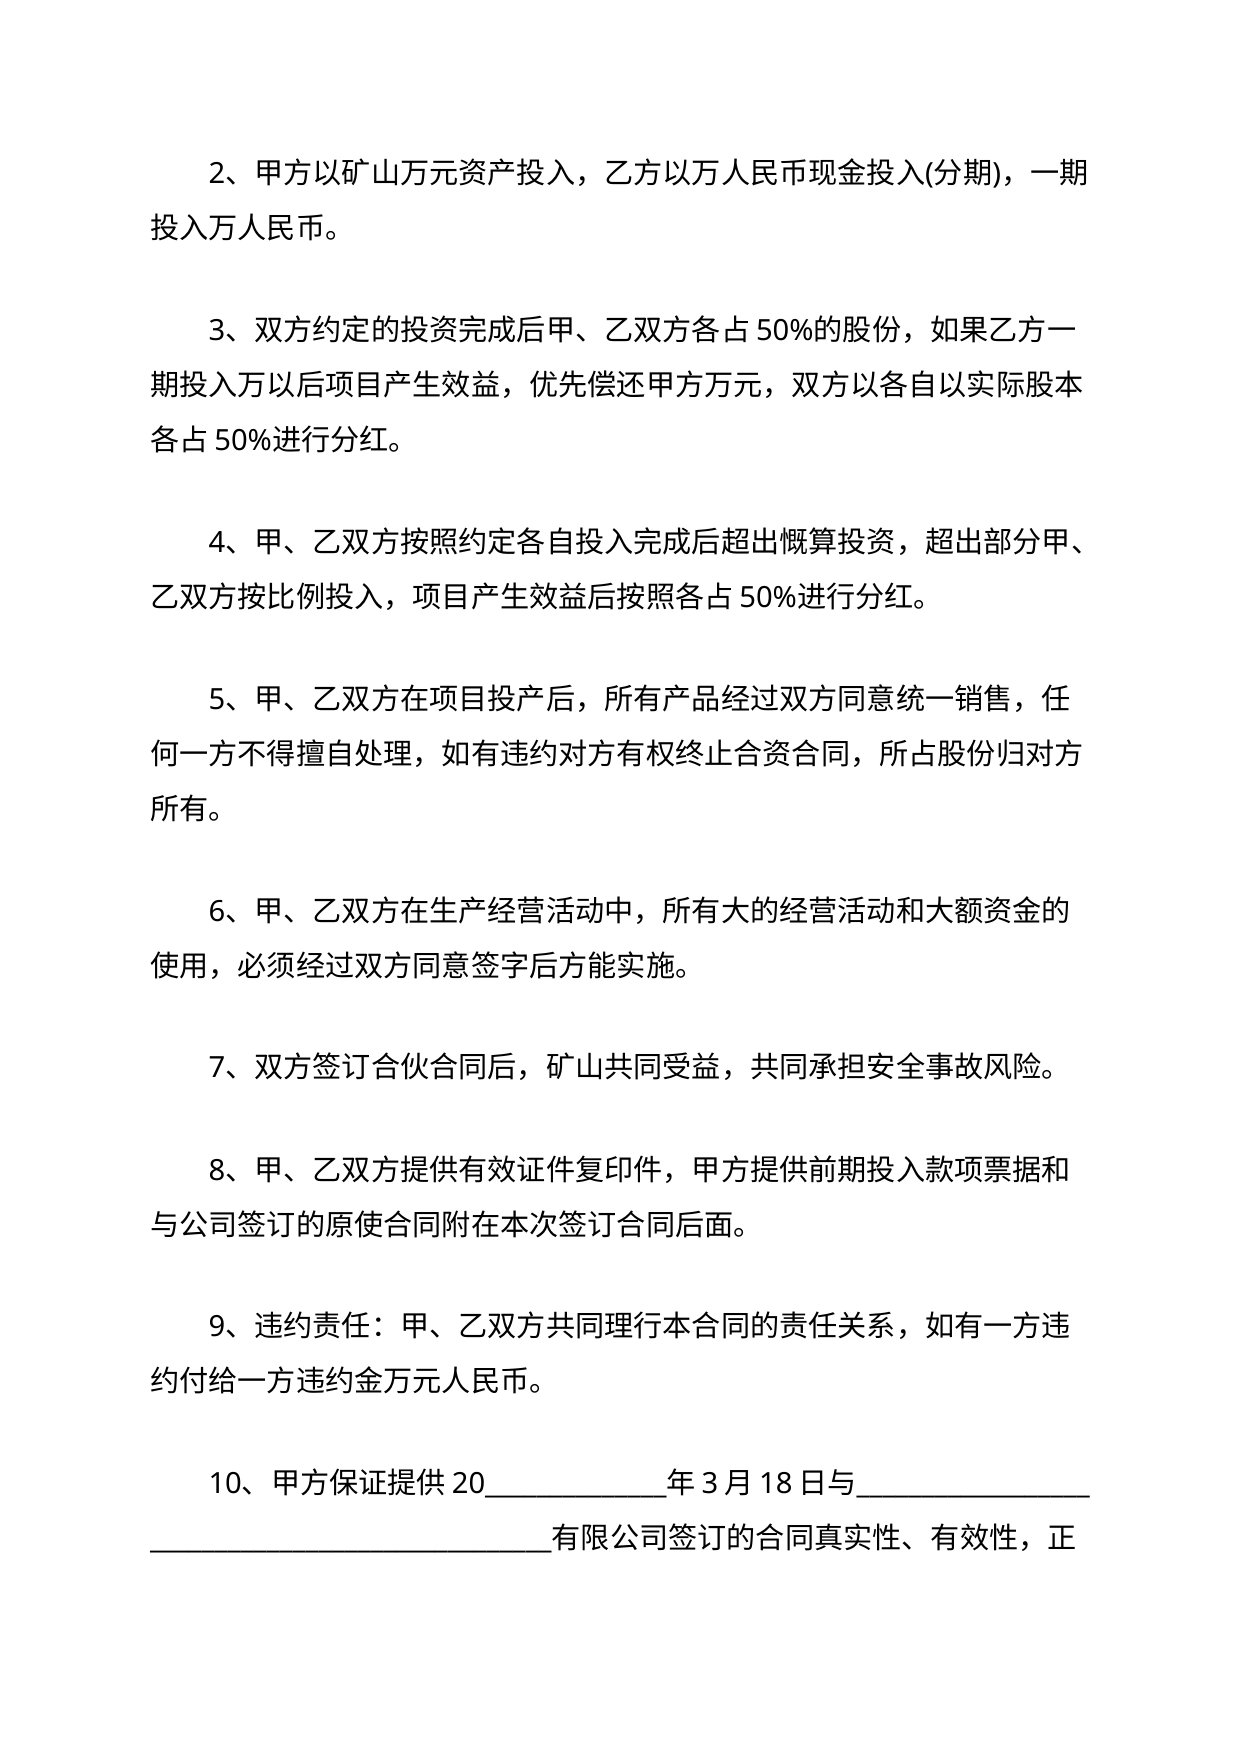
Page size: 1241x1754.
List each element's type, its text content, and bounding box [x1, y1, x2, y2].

text 2、甲方以矿山万元资产投入，乙方以万人民币现金投入(分期)，一期投入万人民币。 [150, 150, 1090, 247]
text 5、甲、乙双方在项目投产后，所有产品经过双方同意统一销售，任何一方不得擅自处理，如有违约对方有权终止合资合同，所占股份归对方所有。 [150, 676, 1090, 828]
text 3、双方约定的投资完成后甲、乙双方各占50%的股份，如果乙方一期投入万以后项目产生效益，优先偿还甲方万元，双方以各自以实际股本各占50%进行分红。 [150, 307, 1090, 459]
text 6、甲、乙双方在生产经营活动中，所有大的经营活动和大额资金的使用，必须经过双方同意签字后方能实施。 [150, 887, 1090, 984]
text 7、双方签订合伙合同后，矿山共同受益，共同承担安全事故风险。 [150, 1044, 1090, 1086]
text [150, 1459, 1090, 1557]
text 8、甲、乙双方提供有效证件复印件，甲方提供前期投入款项票据和与公司签订的原使合同附在本次签订合同后面。 [150, 1146, 1090, 1243]
text 9、违约责任：甲、乙双方共同理行本合同的责任关系，如有一方违约付给一方违约金万元人民币。 [150, 1303, 1090, 1400]
text 4、甲、乙双方按照约定各自投入完成后超出慨算投资，超出部分甲、乙双方按比例投入，项目产生效益后按照各占50%进行分红。 [150, 519, 1090, 616]
